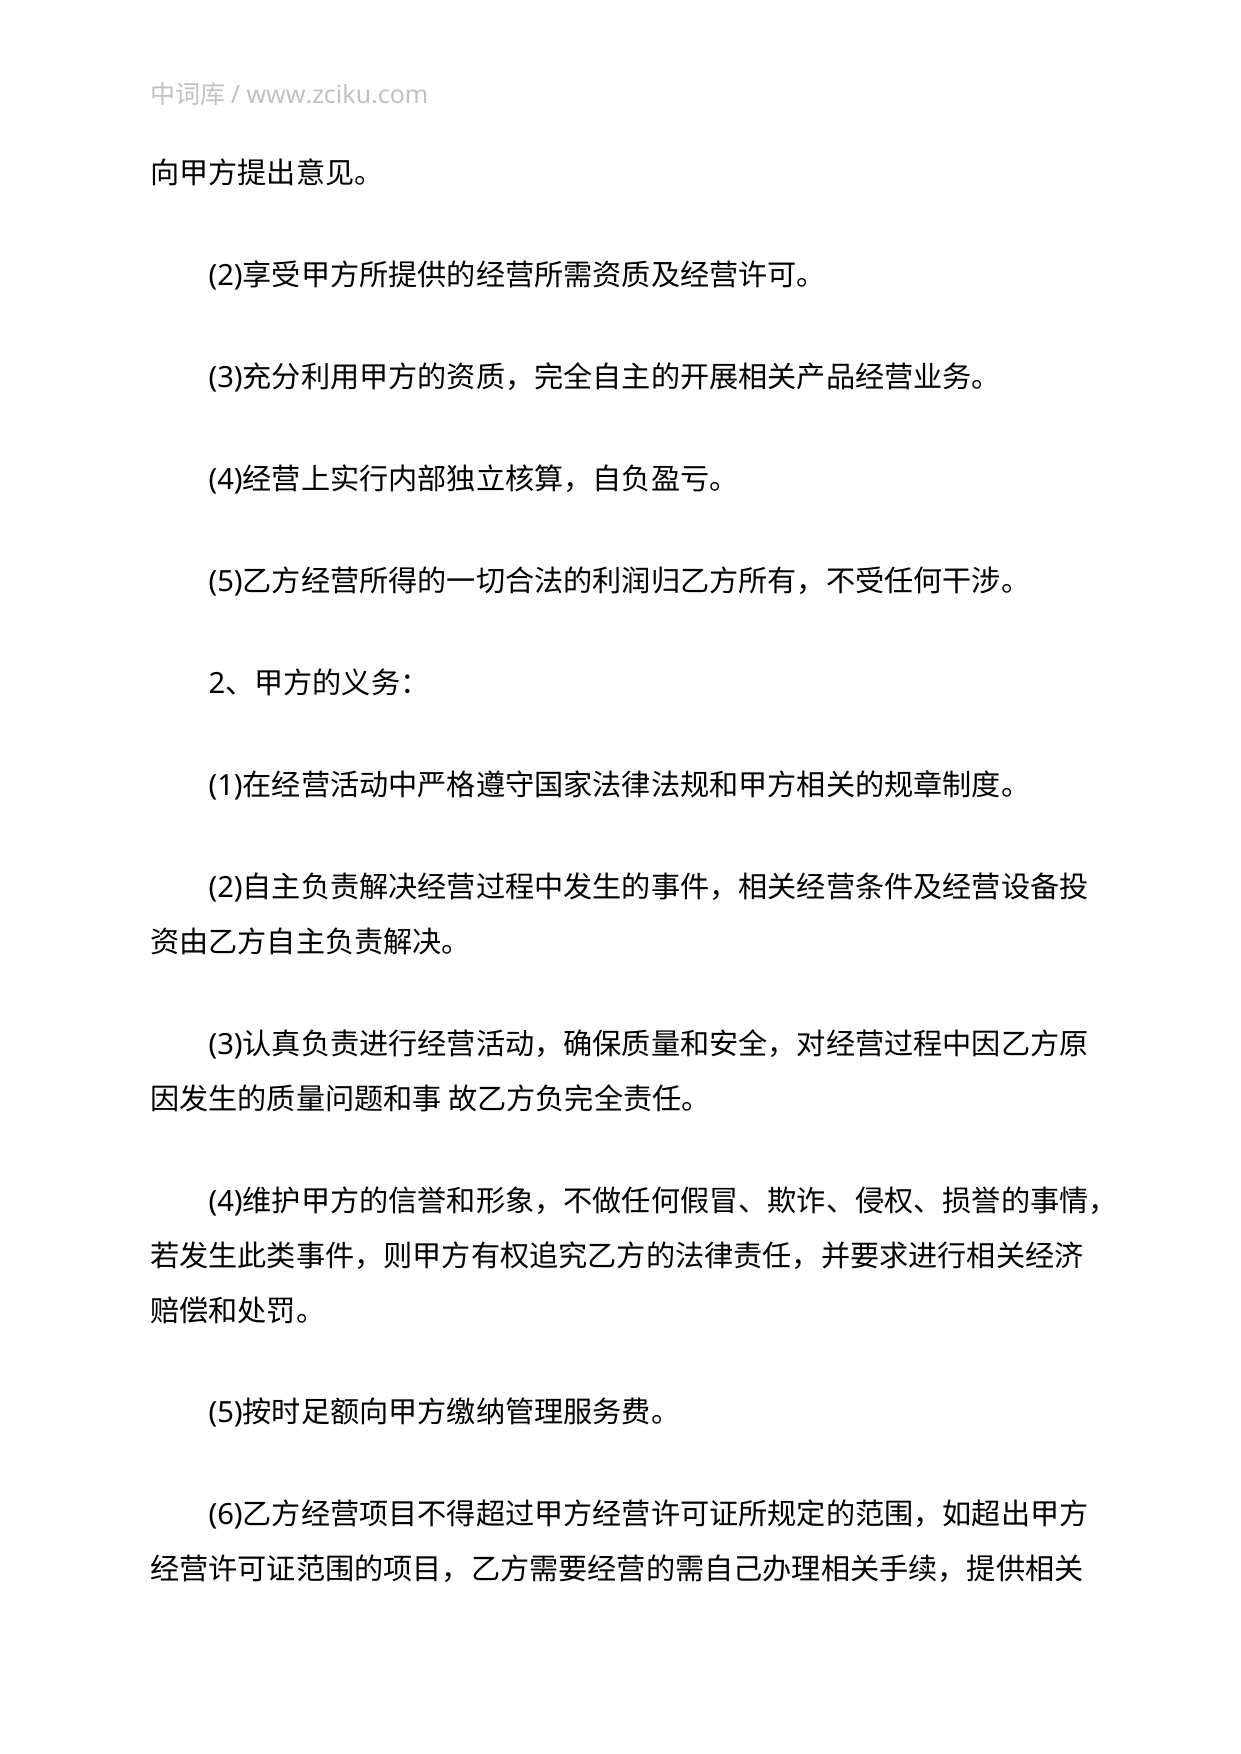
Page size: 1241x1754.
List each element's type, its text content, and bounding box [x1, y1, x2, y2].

text (2)自主负责解决经营过程中发生的事件，相关经营条件及经营设备投资由乙方自主负责解决。 [150, 864, 1090, 961]
text (4)经营上实行内部独立核算，自负盈亏。 [150, 456, 1090, 498]
text (5)按时足额向甲方缴纳管理服务费。 [150, 1389, 1090, 1431]
text (3)认真负责进行经营活动，确保质量和安全，对经营过程中因乙方原因发生的质量问题和事 故乙方负完全责任。 [150, 1020, 1090, 1118]
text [150, 150, 1090, 192]
text 2、甲方的义务： [150, 660, 1090, 702]
text (2)享受甲方所提供的经营所需资质及经营许可。 [150, 252, 1090, 294]
text (3)充分利用甲方的资质，完全自主的开展相关产品经营业务。 [150, 354, 1090, 396]
text (4)维护甲方的信誉和形象，不做任何假冒、欺诈、侵权、损誉的事情，若发生此类事件，则甲方有权追究乙方的法律责任，并要求进行相关经济赔偿和处罚。 [150, 1177, 1090, 1329]
text (5)乙方经营所得的一切合法的利润归乙方所有，不受任何干涉。 [150, 558, 1090, 600]
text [150, 1491, 1090, 1588]
text (1)在经营活动中严格遵守国家法律法规和甲方相关的规章制度。 [150, 762, 1090, 804]
